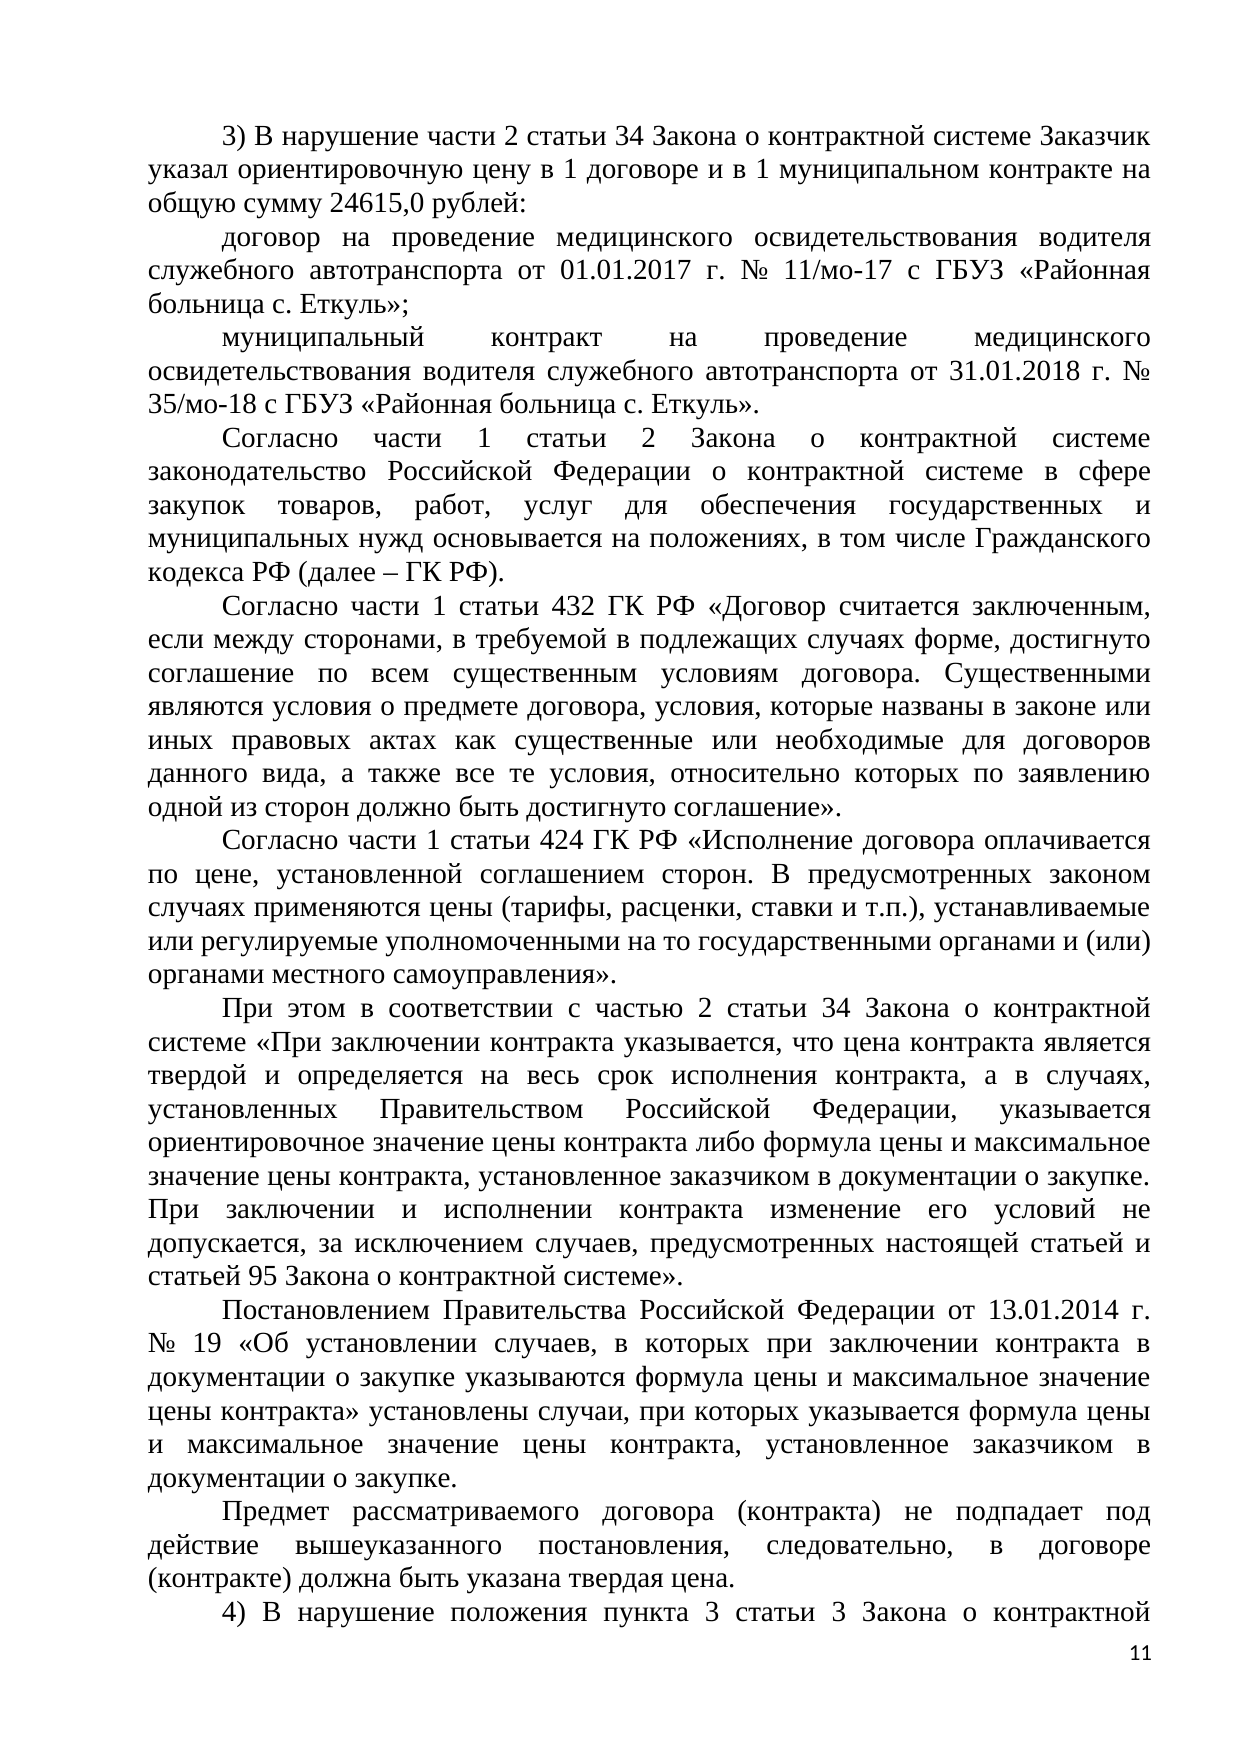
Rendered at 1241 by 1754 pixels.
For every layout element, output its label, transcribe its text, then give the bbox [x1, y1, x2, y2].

text договор на проведение медицинского освидетельствования водителя служебного автотранспорта от 01.01.2017 г. № 11/мо-17 с ГБУЗ «Районная больница с. Еткуль»; [148, 219, 1152, 319]
text Согласно части 1 статьи 424 ГК РФ «Исполнение договора оплачивается по цене, установленной соглашением сторон. В предусмотренных законом случаях применяются цены (тарифы, расценки, ставки и т.п.), устанавливаемые или регулируемые уполномоченными на то государственными органами и (или) органами местного самоуправления». [148, 822, 1152, 990]
text Предмет рассматриваемого договора (контракта) не подпадает под действие вышеуказанного постановления, следовательно, в договоре (контракте) должна быть указана твердая цена. [148, 1493, 1152, 1594]
text Согласно части 1 статьи 432 ГК РФ «Договор считается заключенным, если между сторонами, в требуемой в подлежащих случаях форме, достигнуто соглашение по всем существенным условиям договора. Существенными являются условия о предмете договора, условия, которые названы в законе или иных правовых актах как существенные или необходимые для договоров данного вида, а также все те условия, относительно которых по заявлению одной из сторон должно быть достигнуто соглашение». [148, 588, 1152, 822]
text При этом в соответствии с частью 2 статьи 34 Закона о контрактной системе «При заключении контракта указывается, что цена контракта является твердой и определяется на весь срок исполнения контракта, а в случаях, установленных Правительством Российской Федерации, указывается ориентировочное значение цены контракта либо формула цены и максимальное значение цены контракта, установленное заказчиком в документации о закупке. При заключении и исполнении контракта изменение его условий не допускается, за исключением случаев, предусмотренных настоящей статьей и статьей 95 Закона о контрактной системе». [148, 990, 1152, 1292]
text муниципальный контракт на проведение медицинского освидетельствования водителя служебного автотранспорта от 31.01.2018 г. № 35/мо-18 с ГБУЗ «Районная больница с. Еткуль». [148, 319, 1152, 420]
text Согласно части 1 статьи 2 Закона о контрактной системе законодательство Российской Федерации о контрактной системе в сфере закупок товаров, работ, услуг для обеспечения государственных и муниципальных нужд основывается на положениях, в том числе Гражданского кодекса РФ (далее – ГК РФ). [148, 420, 1152, 588]
text 3) В нарушение части 2 статьи 34 Закона о контрактной системе Заказчик указал ориентировочную цену в 1 договоре и в 1 муниципальном контракте на общую сумму 24615,0 рублей: [148, 118, 1152, 219]
text Постановлением Правительства Российской Федерации от 13.01.2014 г. № 19 «Об установлении случаев, в которых при заключении контракта в документации о закупке указываются формула цены и максимальное значение цены контракта» установлены случаи, при которых указывается формула цены и максимальное значение цены контракта, установленное заказчиком в документации о закупке. [148, 1292, 1152, 1493]
